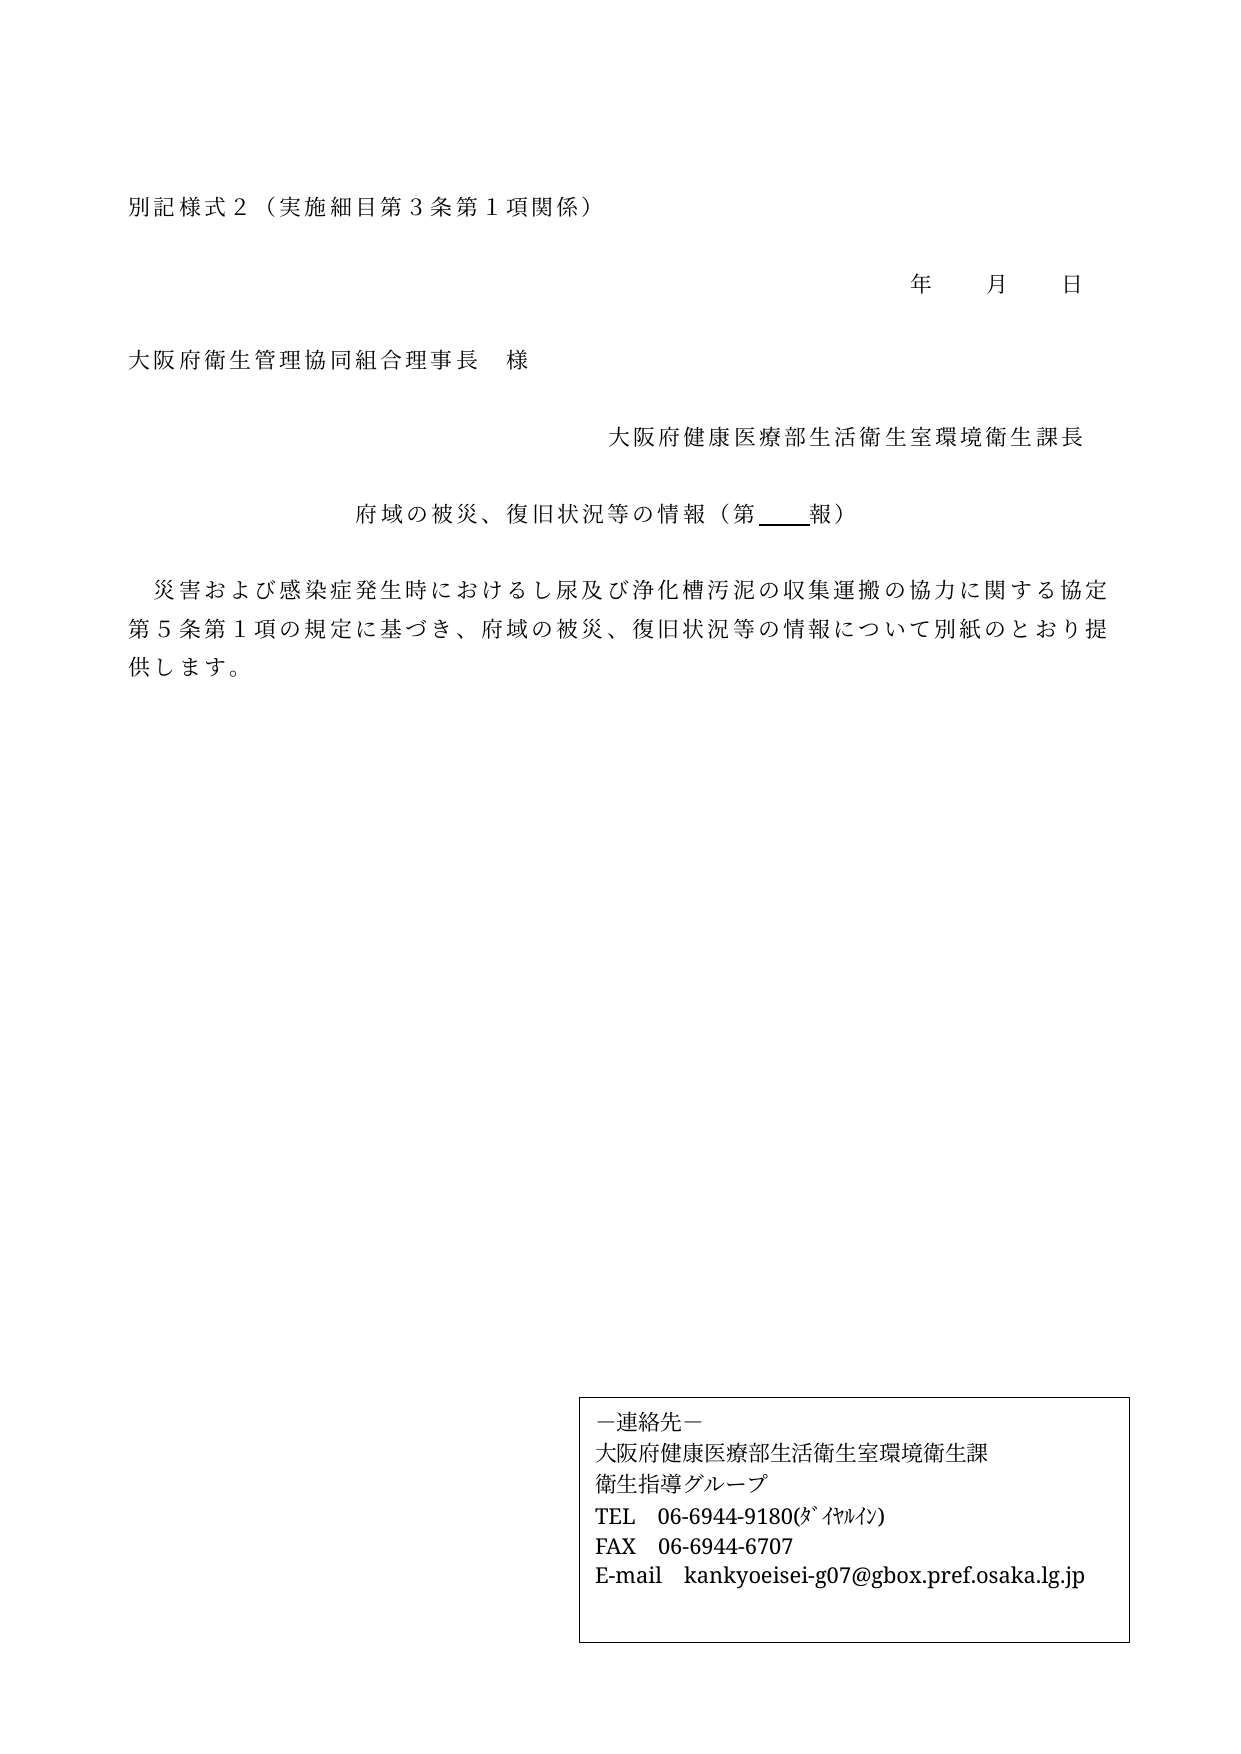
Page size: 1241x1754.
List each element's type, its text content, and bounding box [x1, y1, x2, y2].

text 別記様式２（実施細目第３条第１項関係） [128, 187, 1112, 225]
text 大阪府衛生管理協同組合理事長 様 [128, 340, 1087, 379]
text 大阪府健康医療部生活衛生室環境衛生課長 [128, 417, 1087, 455]
text 年 月 日 [128, 264, 1087, 302]
text 府域の被災、復旧状況等の情報（第 報） [128, 494, 1087, 532]
text 災害および感染症発生時におけるし尿及び浄化槽汚泥の収集運搬の協力に関する協定第５条第１項の規定に基づき、府域の被災、復旧状況等の情報について別紙のとおり提供します。 [128, 570, 1115, 685]
